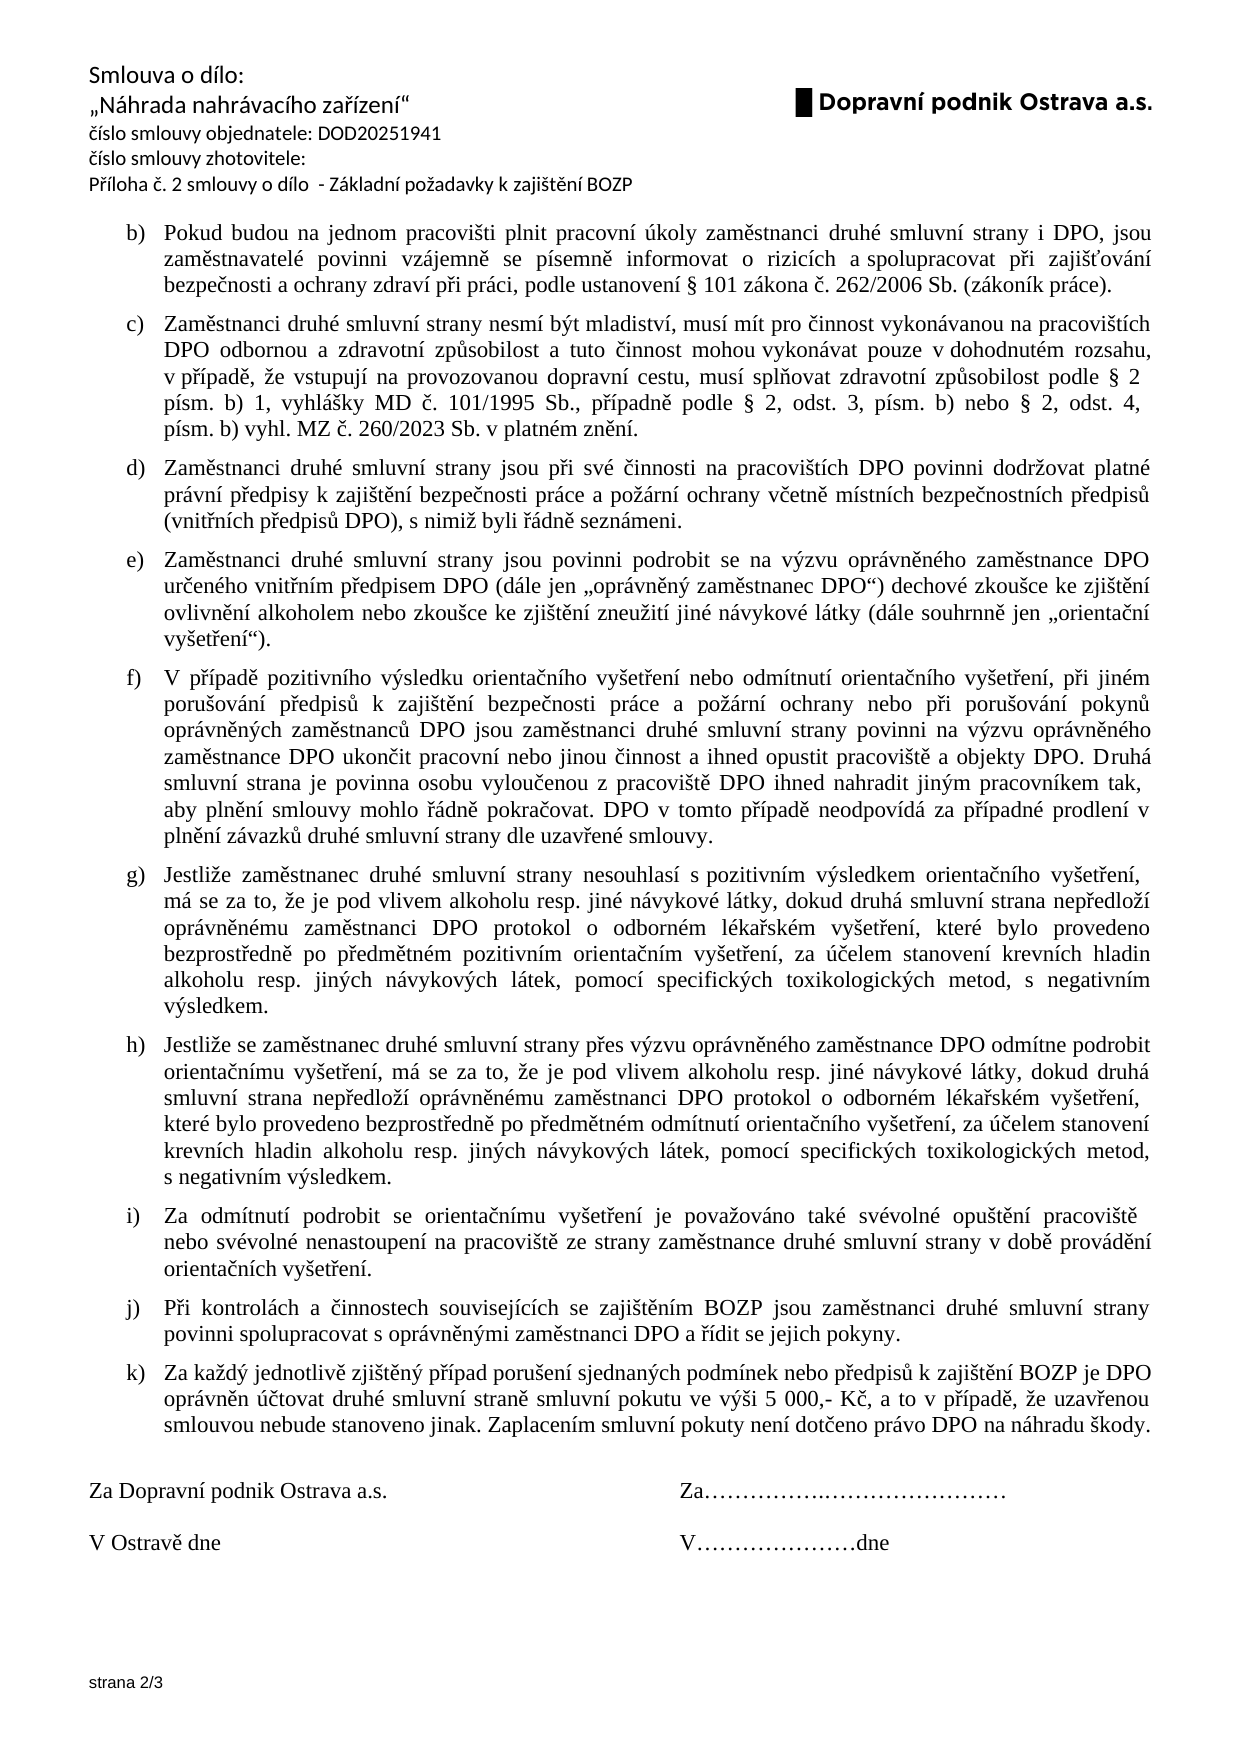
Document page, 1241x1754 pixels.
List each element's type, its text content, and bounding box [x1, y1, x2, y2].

list Zaměstnanci druhé smluvní strany jsou povinni podrobit se na výzvu oprávněného zaměstnance DPO určeného vnitřním předpisem DPO (dále jen „oprávněný zaměstnanec DPO“) dechové zkoušce ke zjištění ovlivnění alkoholem nebo zkoušce ke zjištění zneužití jiné návykové látky (dále souhrnně jen „orientační vyšetření“). [126, 546, 1152, 651]
list Jestliže zaměstnanec druhé smluvní strany nesouhlasí s pozitivním výsledkem orientačního vyšetření, má se za to, že je pod vlivem alkoholu resp. jiné návykové látky, dokud druhá smluvní strana nepředloží oprávněnému zaměstnanci DPO protokol o odborném lékařském vyšetření, které bylo provedeno bezprostředně po předmětném pozitivním orientačním vyšetření, za účelem stanovení krevních hladin alkoholu resp. jiných návykových látek, pomocí specifických toxikologických metod, s negativním výsledkem. [126, 861, 1152, 1019]
list Pokud budou na jednom pracovišti plnit pracovní úkoly zaměstnanci druhé smluvní strany i DPO, jsou zaměstnavatelé povinni vzájemně se písemně informovat o rizicích a spolupracovat při zajišťování bezpečnosti a ochrany zdraví při práci, podle ustanovení § 101 zákona č. 262/2006 Sb. (zákoník práce). [126, 218, 1152, 298]
picture [795, 88, 1152, 117]
list V případě pozitivního výsledku orientačního vyšetření nebo odmítnutí orientačního vyšetření, při jiném porušování předpisů k zajištění bezpečnosti práce a požární ochrany nebo při porušování pokynů oprávněných zaměstnanců DPO jsou zaměstnanci druhé smluvní strany povinni na výzvu oprávněného zaměstnance DPO ukončit pracovní nebo jinou činnost a ihned opustit pracoviště a objekty DPO. Druhá smluvní strana je povinna osobu vyloučenou z pracoviště DPO ihned nahradit jiným pracovníkem tak, aby plnění smlouvy mohlo řádně pokračovat. DPO v tomto případě neodpovídá za případné prodlení v plnění závazků druhé smluvní strany dle uzavřené smlouvy. [126, 664, 1152, 848]
text V Ostravě dne V…………………dne [89, 1529, 1152, 1556]
list Zaměstnanci druhé smluvní strany jsou při své činnosti na pracovištích DPO povinni dodržovat platné právní předpisy k zajištění bezpečnosti práce a požární ochrany včetně místních bezpečnostních předpisů (vnitřních předpisů DPO), s nimiž byli řádně seznámeni. [126, 454, 1152, 533]
text Za Dopravní podnik Ostrava a.s. Za…………….…………………… [89, 1477, 1152, 1503]
list Zaměstnanci druhé smluvní strany nesmí být mladiství, musí mít pro činnost vykonávanou na pracovištích DPO odbornou a zdravotní způsobilost a tuto činnost mohou vykonávat pouze v dohodnutém rozsahu, v případě, že vstupují na provozovanou dopravní cestu, musí splňovat zdravotní způsobilost podle § 2 písm. b) 1, vyhlášky MD č. 101/1995 Sb., případně podle § 2, odst. 3, písm. b) nebo § 2, odst. 4, písm. b) vyhl. MZ č. 260/2023 Sb. v platném znění. [126, 310, 1152, 442]
list Při kontrolách a činnostech souvisejících se zajištěním BOZP jsou zaměstnanci druhé smluvní strany povinni spolupracovat s oprávněnými zaměstnanci DPO a řídit se jejich pokyny. [126, 1294, 1152, 1346]
list Za každý jednotlivě zjištěný případ porušení sjednaných podmínek nebo předpisů k zajištění BOZP je DPO oprávněn účtovat druhé smluvní straně smluvní pokutu ve výši 5 000,- Kč, a to v případě, že uzavřenou smlouvou nebude stanoveno jinak. Zaplacením smluvní pokuty není dotčeno právo DPO na náhradu škody. [126, 1359, 1152, 1438]
list Jestliže se zaměstnanec druhé smluvní strany přes výzvu oprávněného zaměstnance DPO odmítne podrobit orientačnímu vyšetření, má se za to, že je pod vlivem alkoholu resp. jiné návykové látky, dokud druhá smluvní strana nepředloží oprávněnému zaměstnanci DPO protokol o odborném lékařském vyšetření, které bylo provedeno bezprostředně po předmětném odmítnutí orientačního vyšetření, za účelem stanovení krevních hladin alkoholu resp. jiných návykových látek, pomocí specifických toxikologických metod, s negativním výsledkem. [126, 1031, 1152, 1189]
list Za odmítnutí podrobit se orientačnímu vyšetření je považováno také svévolné opuštění pracoviště nebo svévolné nenastoupení na pracoviště ze strany zaměstnance druhé smluvní strany v době provádění orientačních vyšetření. [126, 1202, 1152, 1281]
